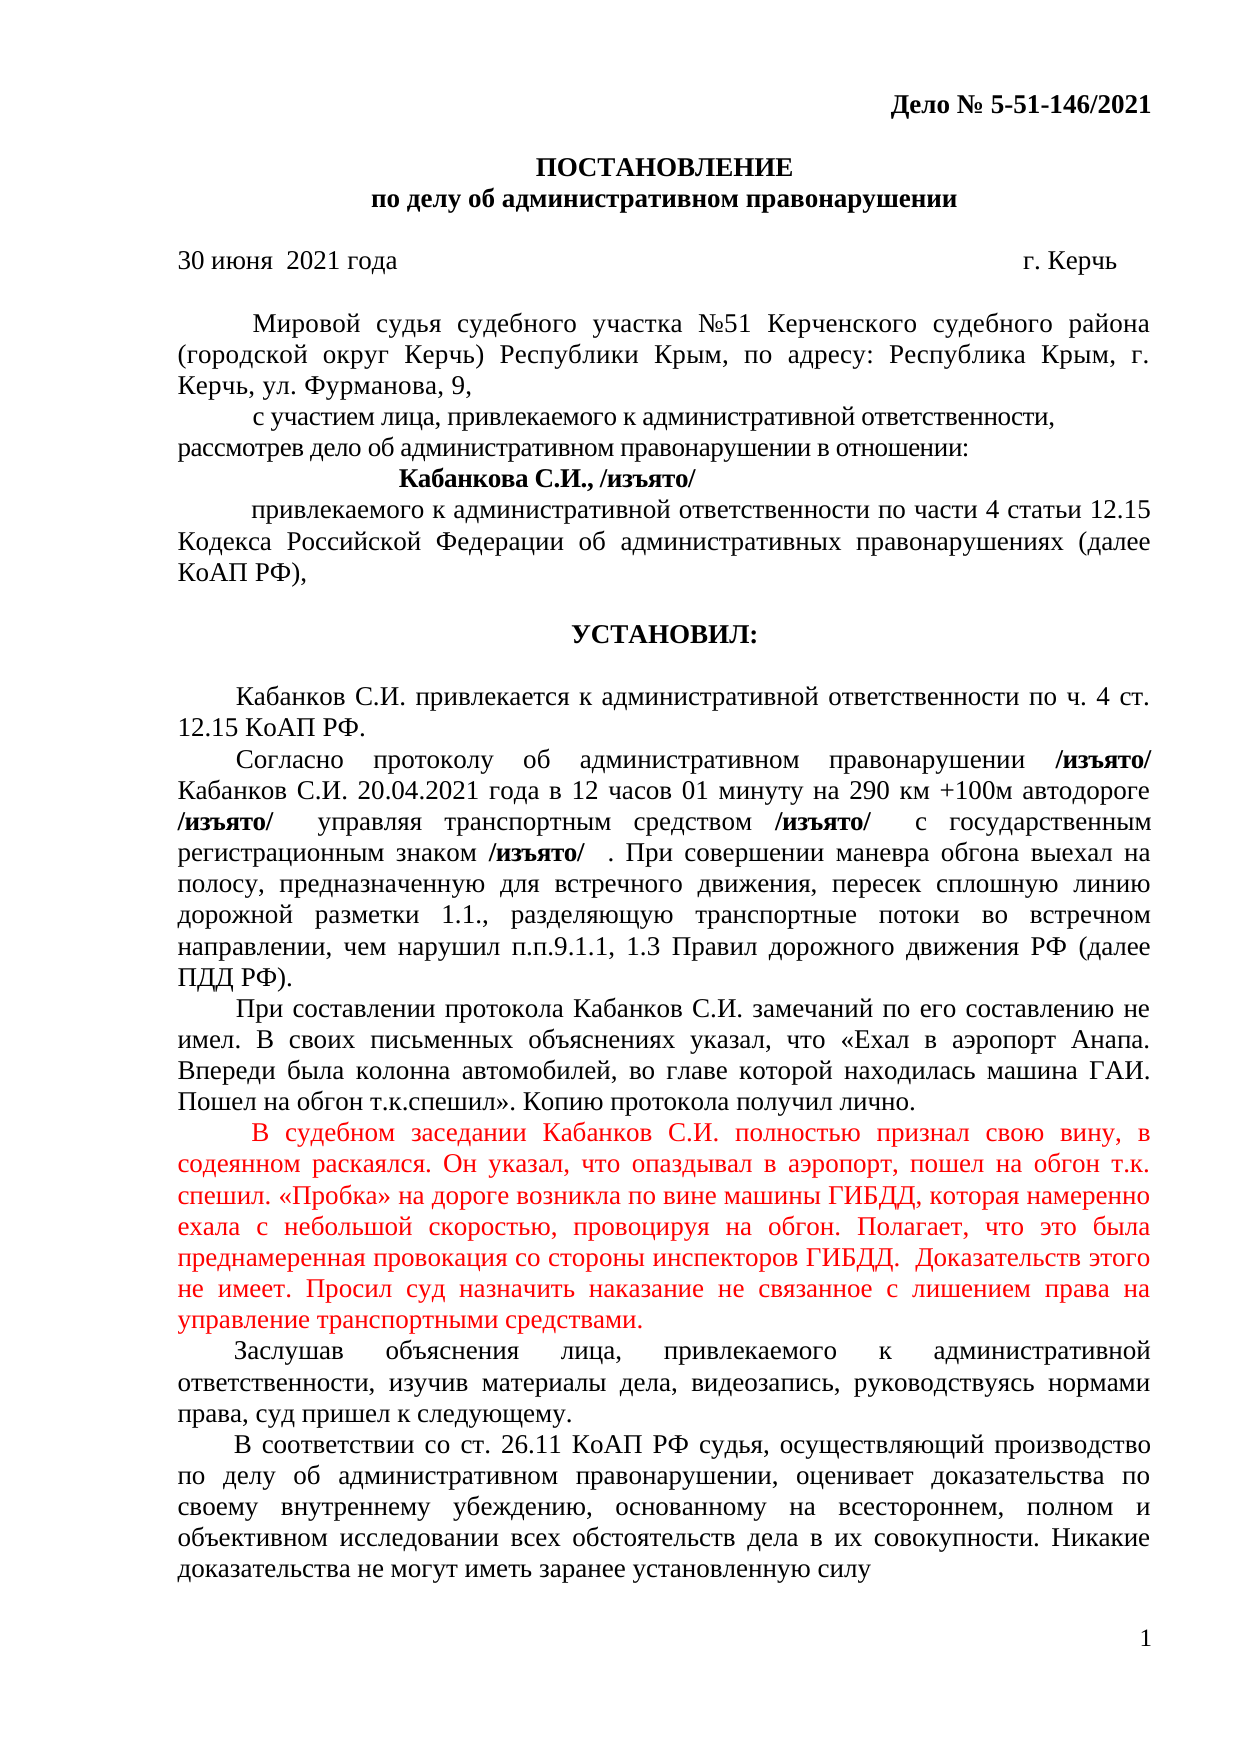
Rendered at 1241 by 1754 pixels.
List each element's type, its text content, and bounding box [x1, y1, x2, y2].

title ПОСТАНОВЛЕНИЕ [177, 151, 1152, 182]
text Кабанкова С.И., /изъято/ [398, 462, 1152, 493]
text В судебном заседании Кабанков С.И. полностью признал свою вину, в содеянном раскаялся. Он указал, что опаздывал в аэропорт, пошел на обгон т.к. спешил. «Пробка» на дороге возникла по вине машины ГИБДД, которая намеренно ехала с небольшой скоростью, провоцируя на обгон. Полагает, что это была преднамеренная провокация со стороны инспекторов ГИБДД. Доказательств этого не имеет. Просил суд назначить наказание не связанное с лишением права на управление транспортными средствами. [177, 1116, 1152, 1334]
text рассмотрев дело об административном правонарушении в отношении: [177, 431, 1152, 462]
title по делу об административном правонарушении [177, 182, 1152, 213]
text Заслушав объяснения лица, привлекаемого к административной ответственности, изучив материалы дела, видеозапись, руководствуясь нормами права, суд пришел к следующему. [177, 1334, 1152, 1428]
text Кабанков С.И. привлекается к административной ответственности по ч. 4 ст. 12.15 КоАП РФ. [177, 680, 1152, 743]
text При составлении протокола Кабанков С.И. замечаний по его составлению не имел. В своих письменных объяснениях указал, что «Ехал в аэропорт Анапа. Впереди была колонна автомобилей, во главе которой находилась машина ГАИ. Пошел на обгон т.к.спешил». Копию протокола получил лично. [177, 992, 1152, 1116]
title Дело № 5-51-146/2021 [177, 89, 1152, 120]
text Мировой судья судебного участка №51 Керченского судебного района (городской округ Керчь) Республики Крым, по адресу: Республика Крым, г. Керчь, ул. Фурманова, 9, [177, 307, 1152, 400]
text с участием лица, привлекаемого к административной ответственности, [177, 400, 1152, 431]
text УСТАНОВИЛ: [177, 618, 1152, 649]
text В соответствии со ст. 26.11 КоАП РФ судья, осуществляющий производство по делу об административном правонарушении, оценивает доказательства по своему внутреннему убеждению, основанному на всестороннем, полном и объективном исследовании всех обстоятельств дела в их совокупности. Никакие доказательства не могут иметь заранее установленную силу [177, 1428, 1152, 1584]
text 30 июня 2021 года г. Керчь [177, 244, 1152, 276]
text Согласно протоколу об административном правонарушении /изъято/ Кабанков С.И. 20.04.2021 года в 12 часов 01 минуту на 290 км +100м автодороге /изъято/ управляя транспортным средством /изъято/ с государственным регистрационным знаком /изъято/ . При совершении маневра обгона выехал на полосу, предназначенную для встречного движения, пересек сплошную линию дорожной разметки 1.1., разделяющую транспортные потоки во встречном направлении, чем нарушил п.п.9.1.1, 1.3 Правил дорожного движения РФ (далее ПДД РФ). [177, 743, 1152, 992]
text привлекаемого к административной ответственности по части 4 статьи 12.15 Кодекса Российской Федерации об административных правонарушениях (далее КоАП РФ), [177, 493, 1152, 587]
